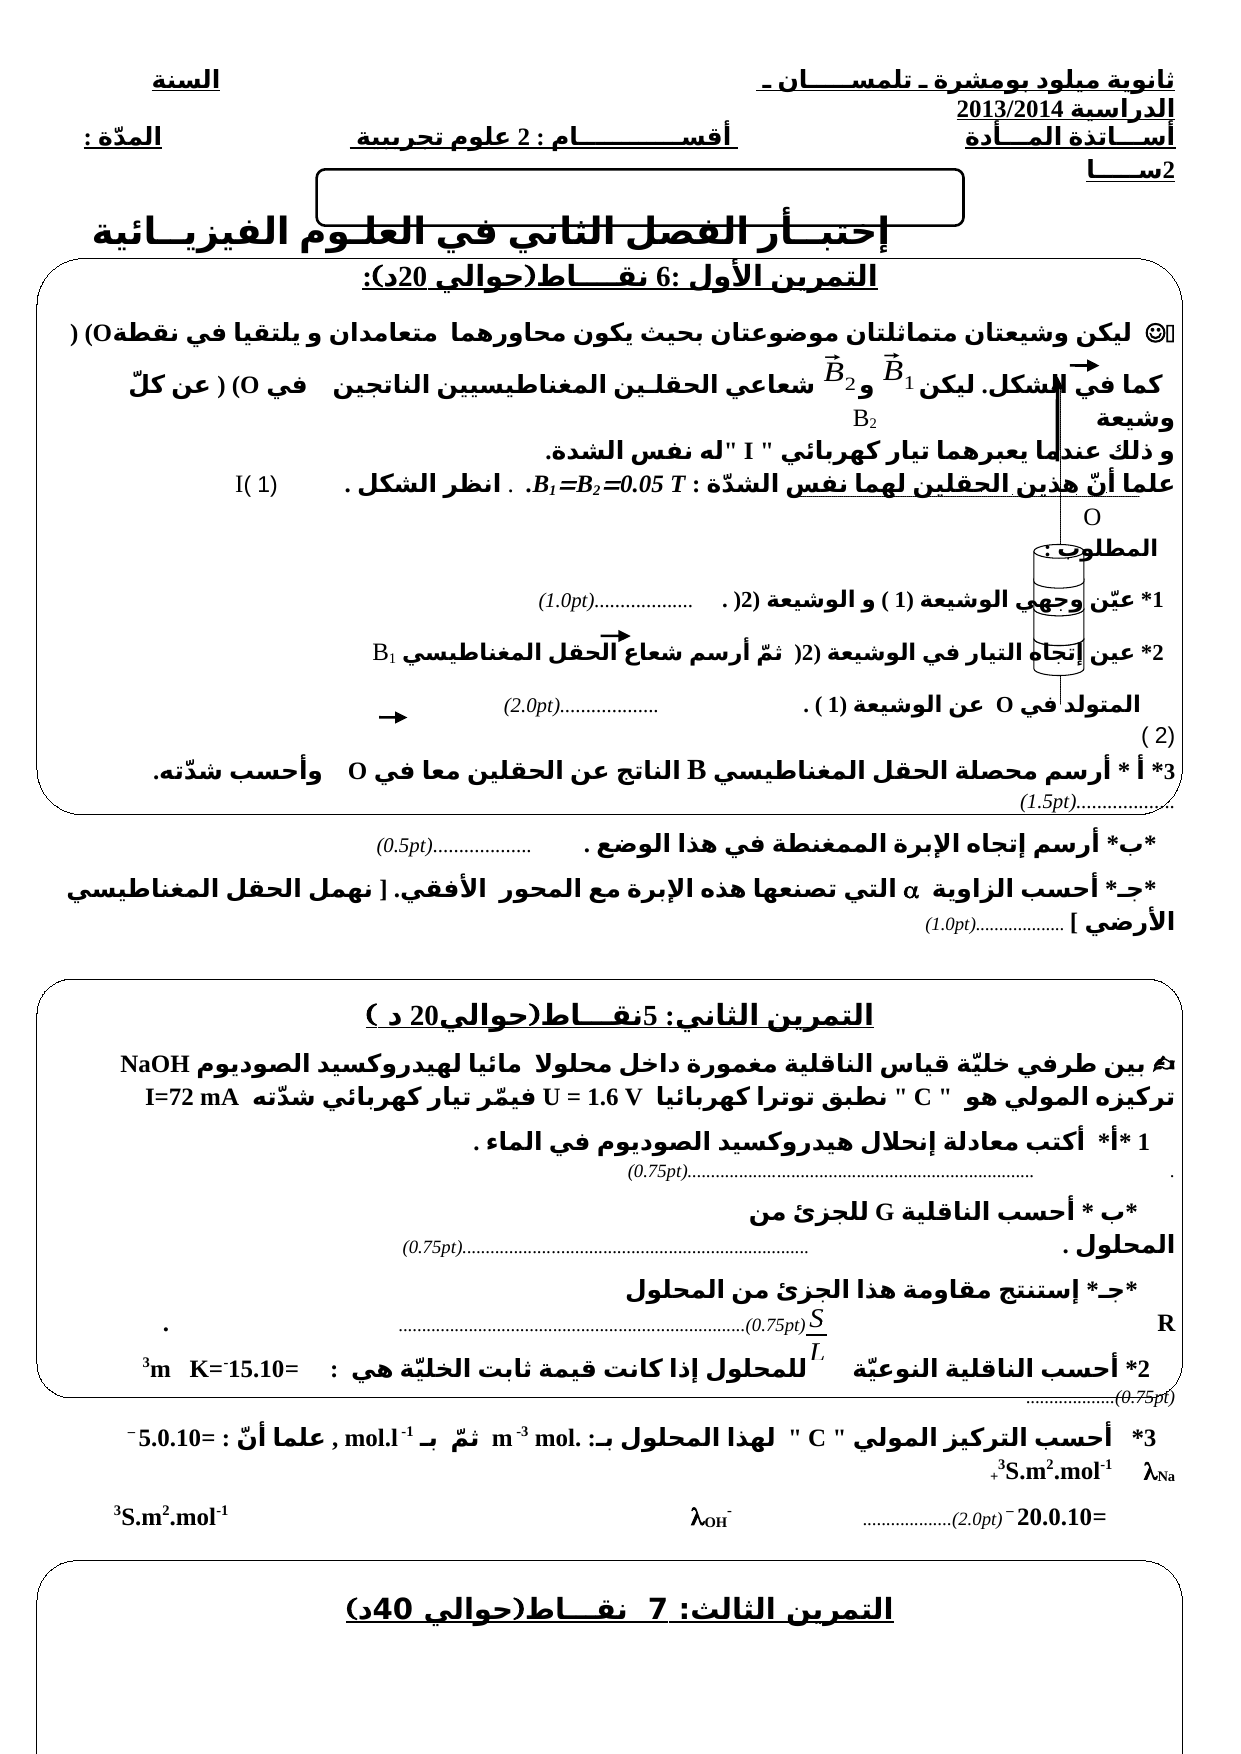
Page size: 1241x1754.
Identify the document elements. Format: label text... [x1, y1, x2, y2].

text أســـاتذة المـــأدة أقســــــــــــام : 2 علوم تجريبية المدّة : 2ســـــا [65, 122, 1175, 184]
text 1* عيّن وجهي الوشيعة (1 ) و الوشيعة (2( . ...................(1.0pt) [65, 586, 1175, 613]
text المتولد في O عن الوشيعة (1 ) . ...................(2.0pt) (2 ) [65, 691, 1175, 748]
text =20.0.10 – 3S.m2.mol-1 OH- ...................(2.0pt) [65, 1502, 1175, 1530]
text و ذلك عندما يعبرهما تيار كهربائي " I "له نفس الشدة. [65, 436, 1175, 465]
text 3* أ * أرسم محصلة الحقل المغناطيسي B الناتج عن الحقلين معا في O وأحسب شدّته. ...................(1.5pt) [65, 752, 1175, 813]
text التمرين الثالث: 7 نقـــاطحوالي 40د [65, 1592, 1175, 1626]
text ليكن وشيعتان متماثلتان موضوعتان بحيث يكون محاورهما متعامدان و يلتقيا في نقطةO) ( [65, 318, 1175, 347]
text ثانوية ميلود بومشرة ـ تلمســـــان ـ السنة الدراسية 2013/2014 [65, 65, 1175, 122]
text 3* أحسب التركيز المولي " C " لهذا المحلول بـ: .m -3 mol ثمّ بـ mol.l -1 , علما أنّ : =5.0.10 – 3S.m2.mol-1 Na+ [65, 1423, 1175, 1485]
text 2* عين إتجاه التيار في الوشيعة (2( ثمّ أرسم شعاع الحقل المغناطيسي B1 [65, 637, 1175, 666]
text 2* أحسب الناقلية النوعيّة للمحلول إذا كانت قيمة ثابت الخليّة هي : =15.10-3m K= ...................(0.75pt) [65, 1354, 1175, 1407]
text كما في الشكل. ليكن و شعاعي الحقلـين المغناطيسيين الناتجين في O) ( عن كلّ وشيعة B2 [65, 351, 1175, 432]
text بين طرفي خليّة قياس الناقلية مغمورة داخل محلولا مائيا لهيدروكسيد الصوديوم NaOH تركيزه المولي هو " C " نطبق توترا كهربائيا U = 1.6 V فيمّر تيار كهربائي شدّته I=72 mA [65, 1049, 1175, 1111]
text علما أنّ هذين الحقلين لهما نفس الشدّة : B1B20.05 T. . انظر الشكل . (1 )I O [65, 469, 1175, 531]
text *ب * أحسب الناقلية G للجزئ من المحلول . ..........................................................................(0.75pt) [65, 1197, 1175, 1258]
text *جـ* أحسب الزاوية التي تصنعها هذه الإبرة مع المحور الأفقي. [ نهمل الحقل المغناطيسي الأرضي ] ...................(1.0pt) [65, 874, 1175, 936]
text 1 *أ* أكتب معادلة إنحلال هيدروكسيد الصوديوم في الماء . . ..........................................................................(0.75pt) [65, 1127, 1175, 1181]
text التمرين الأول :6 نقــــاطحوالي 20د: [65, 259, 1175, 293]
text المطلوب : [65, 535, 1175, 562]
text التمرين الثاني: 5نقـــاطحوالي20 د [65, 998, 1175, 1031]
text *ب* أرسم إتجاه الإبرة الممغنطة في هذا الوضع . ...................(0.5pt) [65, 829, 1175, 858]
text إختبــأر الفصل الثاني في العلـوم الفيزيــائية [65, 209, 1175, 252]
text *جـ* إستنتج مقاومة هذا الجزئ من المحلول R . ..........................................................................(0.75pt) [65, 1275, 1175, 1337]
